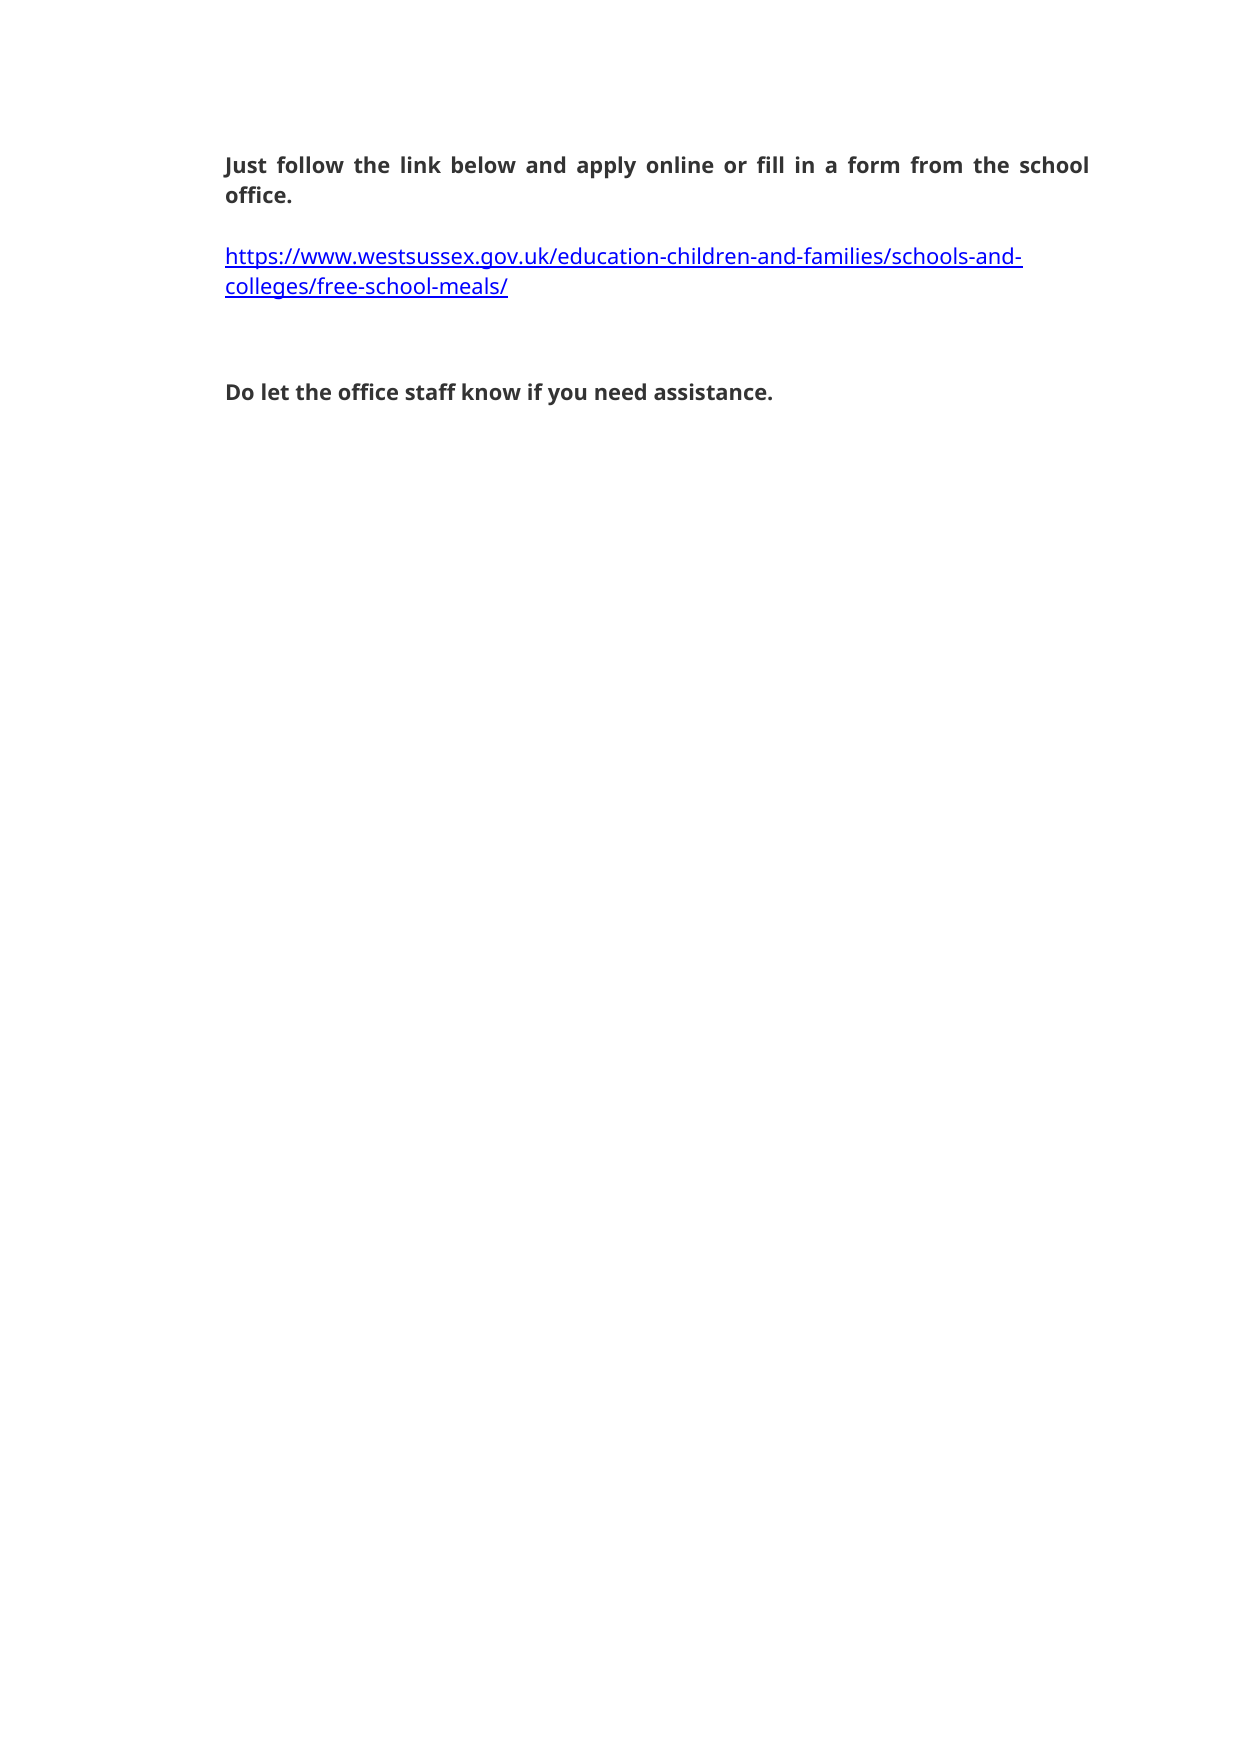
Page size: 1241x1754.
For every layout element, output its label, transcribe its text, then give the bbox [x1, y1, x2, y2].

text https://www.westsussex.gov.uk/education-children-and-families/schools-and-colleges/free-school-meals/ [225, 241, 1090, 300]
text Just follow the link below and apply online or fill in a form from the school office. [225, 150, 1090, 209]
text Do let the office staff know if you need assistance. [150, 377, 1053, 407]
